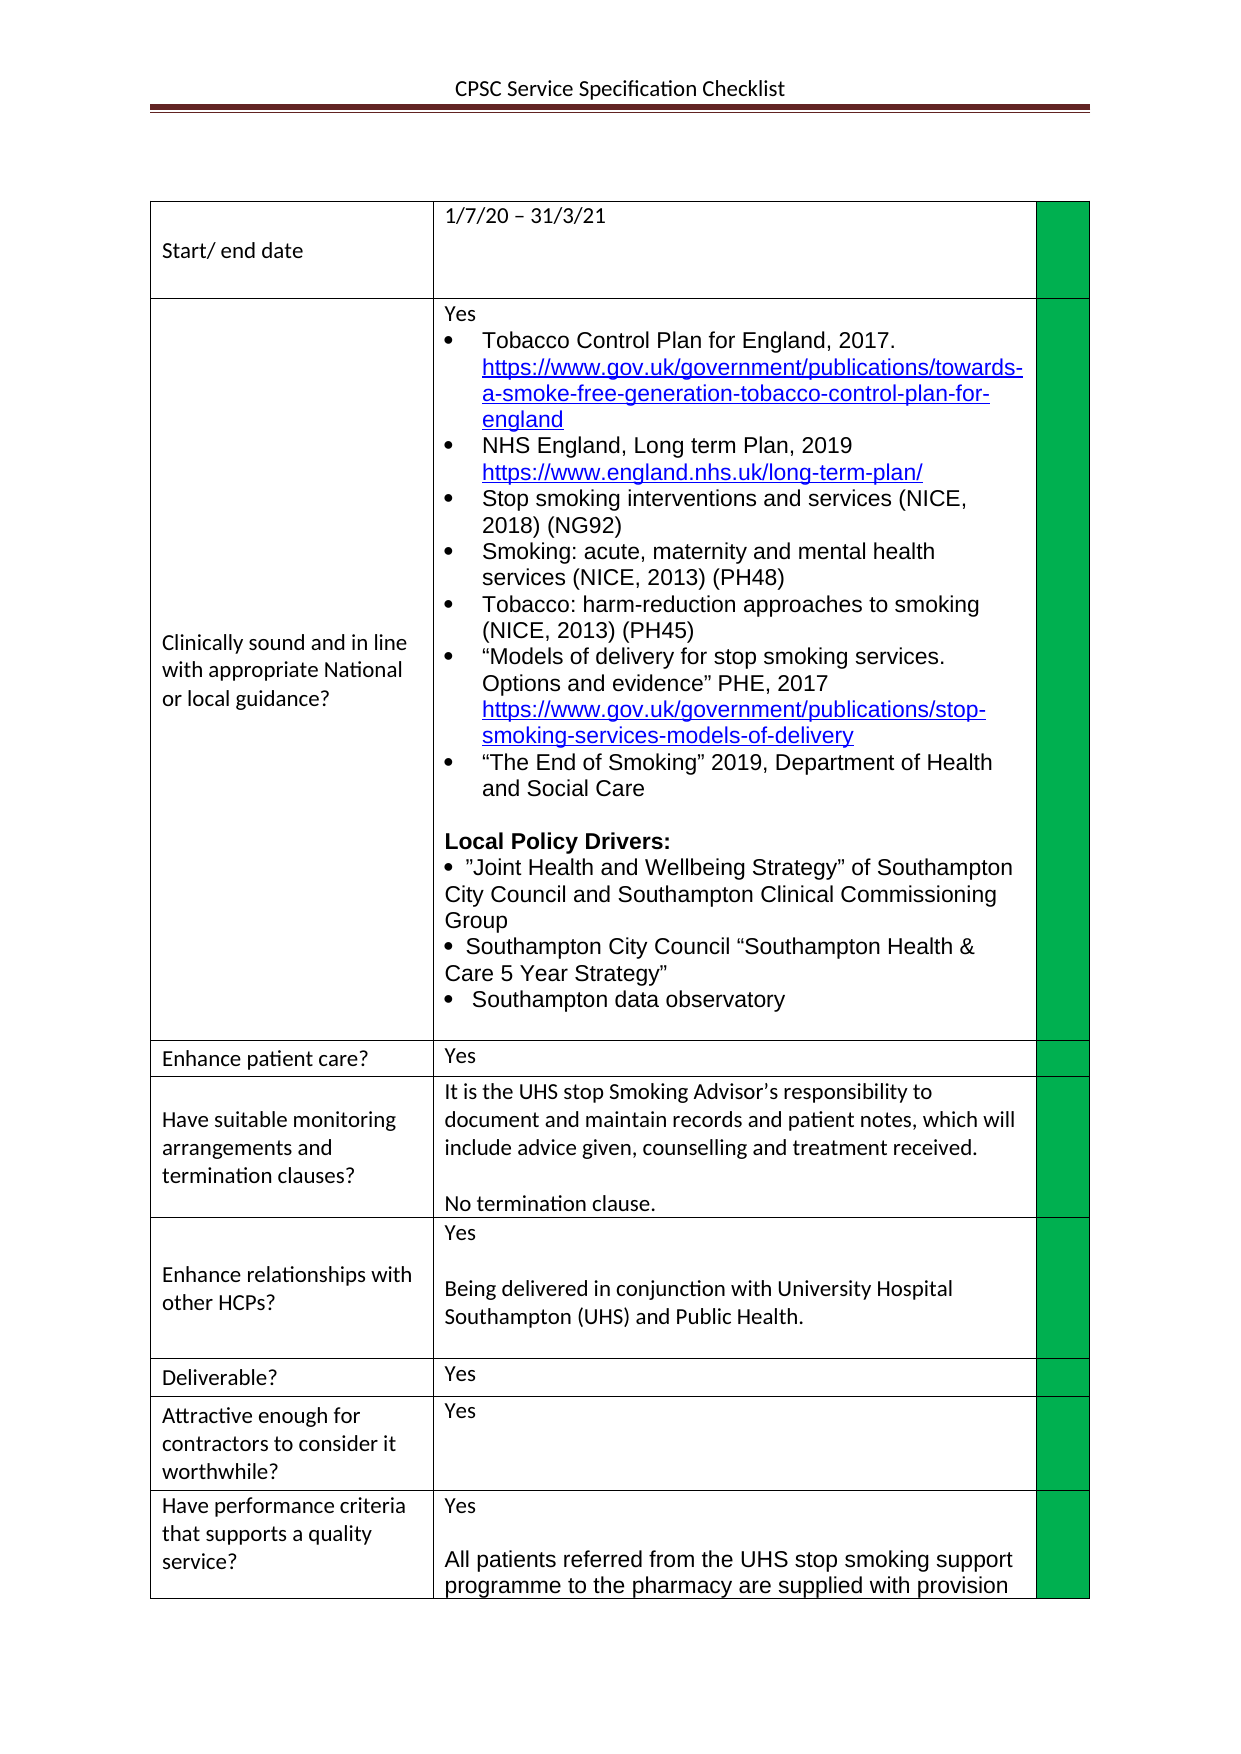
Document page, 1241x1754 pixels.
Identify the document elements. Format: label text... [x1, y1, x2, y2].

table_cell Attractive enough for contractors to consider it worthwhile? [151, 1397, 433, 1490]
table_cell Start/ end date [151, 202, 433, 298]
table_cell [151, 1491, 433, 1598]
table_cell [1037, 1359, 1089, 1396]
table_cell Deliverable? [151, 1359, 433, 1396]
table_cell [1037, 299, 1089, 1040]
table_cell Yes Being delivered in conjunction with University Hospital Southampton (UHS) and Public Health. [434, 1218, 1036, 1358]
table_cell [1037, 1077, 1089, 1217]
table_cell [1037, 1491, 1089, 1598]
table_cell Enhance patient care? [151, 1041, 433, 1076]
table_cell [434, 1491, 1036, 1598]
table_cell [1037, 1218, 1089, 1358]
table_cell Enhance relationships with other HCPs? [151, 1218, 433, 1358]
table_cell It is the UHS stop Smoking Advisor’s responsibility to document and maintain records and patient notes, which will include advice given, counselling and treatment received. No termination clause. [434, 1077, 1036, 1217]
table_cell Yes [434, 1359, 1036, 1396]
table_cell Clinically sound and in line with appropriate National or local guidance? [151, 299, 433, 1040]
table_cell [1037, 1397, 1089, 1490]
table_cell Yes Tobacco Control Plan for England, 2017. https://www.gov.uk/government/publications/towards-a-smoke-free-generation-tobacco-control-plan-for-england NHS England, Long term Plan, 2019 https://www.england.nhs.uk/long-term-plan/ Stop smoking interventions and services (NICE, 2018) (NG92) Smoking: acute, maternity and mental health services (NICE, 2013) (PH48) Tobacco: harm-reduction approaches to smoking (NICE, 2013) (PH45) “Models of delivery for stop smoking services. Options and evidence” PHE, 2017 https://www.gov.uk/government/publications/stop-smoking-services-models-of-delivery “The End of Smoking” 2019, Department of Health and Social Care Local Policy Drivers: ”Joint Health and Wellbeing Strategy” of Southampton City Council and Southampton Clinical Commissioning Group Southampton City Council “Southampton Health & Care 5 Year Strategy”  Southampton data observatory [434, 299, 1036, 1040]
table_cell [1037, 1041, 1089, 1076]
table_cell Yes [434, 1041, 1036, 1076]
table_cell Yes [434, 1397, 1036, 1490]
table_cell Have suitable monitoring arrangements and termination clauses? [151, 1077, 433, 1217]
table_cell 1/7/20 – 31/3/21 [434, 202, 1036, 298]
table_cell [1037, 202, 1089, 298]
